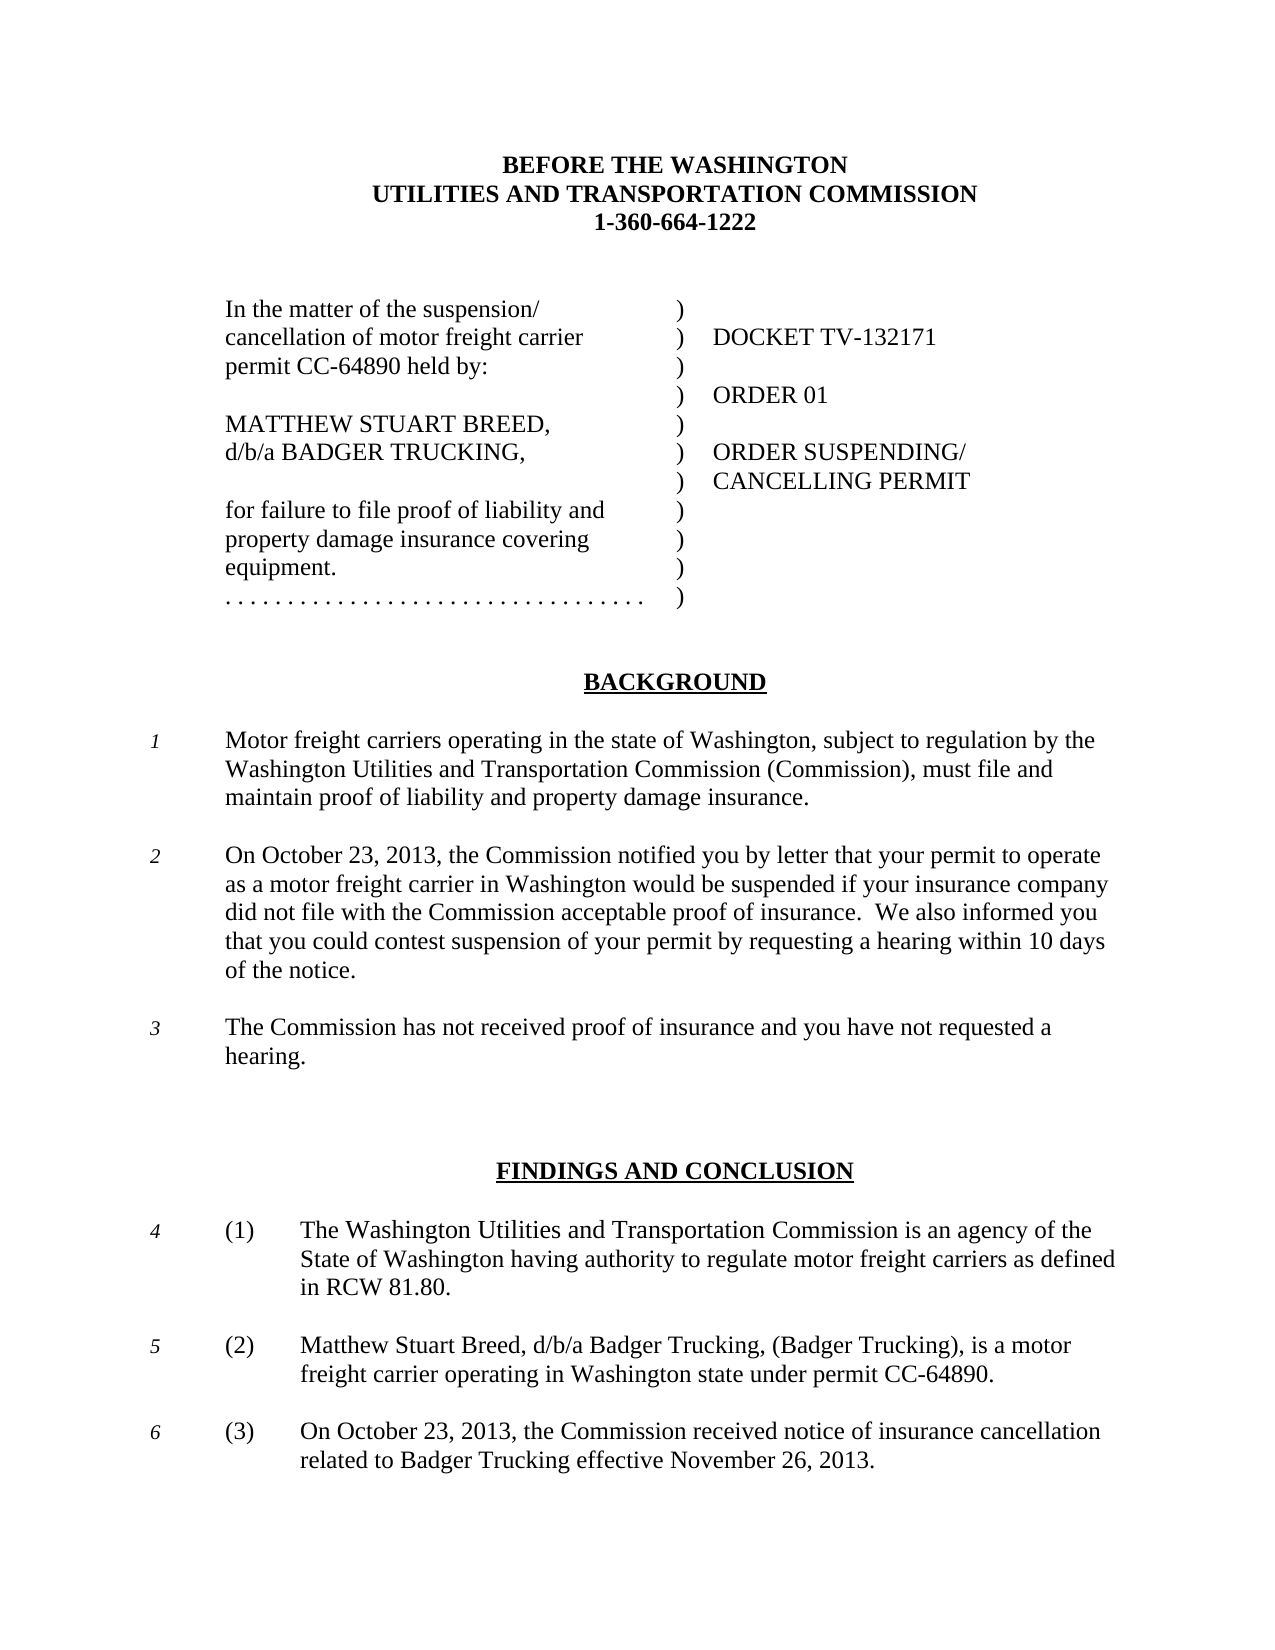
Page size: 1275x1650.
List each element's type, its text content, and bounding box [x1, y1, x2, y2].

text BACKGROUND [225, 667, 1125, 696]
title 1-360-664-1222 [225, 207, 1125, 236]
list (1) The Washington Utilities and Transportation Commission is an agency of the State of Washington having authority to regulate motor freight carriers as defined in RCW 81.80. [150, 1214, 1125, 1301]
list The Commission has not received proof of insurance and you have not requested a hearing. [150, 1012, 1125, 1070]
list (2) Matthew Stuart Breed, d/b/a Badger Trucking, (Badger Trucking), is a motor freight carrier operating in Washington state under permit CC-64890. [150, 1330, 1125, 1387]
table_header In the matter of the suspension/ cancellation of motor freight carrier permit CC-64890 held by: MATTHEW STUART BREED, d/b/a BADGER TRUCKING, for failure to file proof of liability and property damage insurance covering equipment. . . . . . . . . . . . . . . . . . . . . . . . . . . . . . . . . . . [214, 294, 664, 610]
title UTILITIES AND TRANSPORTATION COMMISSION [225, 179, 1125, 207]
table_header DOCKET TV-132171 ORDER 01 ORDER SUSPENDING/ CANCELLING PERMIT [701, 294, 1136, 610]
table_header ) ) ) ) ) ) ) ) ) ) ) [665, 294, 701, 610]
list Motor freight carriers operating in the state of Washington, subject to regulation by the Washington Utilities and Transportation Commission (Commission), must file and maintain proof of liability and property damage insurance. [150, 725, 1125, 811]
title BEFORE THE WASHINGTON [225, 150, 1125, 179]
list On October 23, 2013, the Commission notified you by letter that your permit to operate as a motor freight carrier in Washington would be suspended if your insurance company did not file with the Commission acceptable proof of insurance. We also informed you that you could contest suspension of your permit by requesting a hearing within 10 days of the notice. [150, 840, 1125, 984]
text FINDINGS AND CONCLUSION [225, 1156, 1125, 1185]
list (3) On October 23, 2013, the Commission received notice of insurance cancellation related to Badger Trucking effective November 26, 2013. [150, 1416, 1125, 1474]
